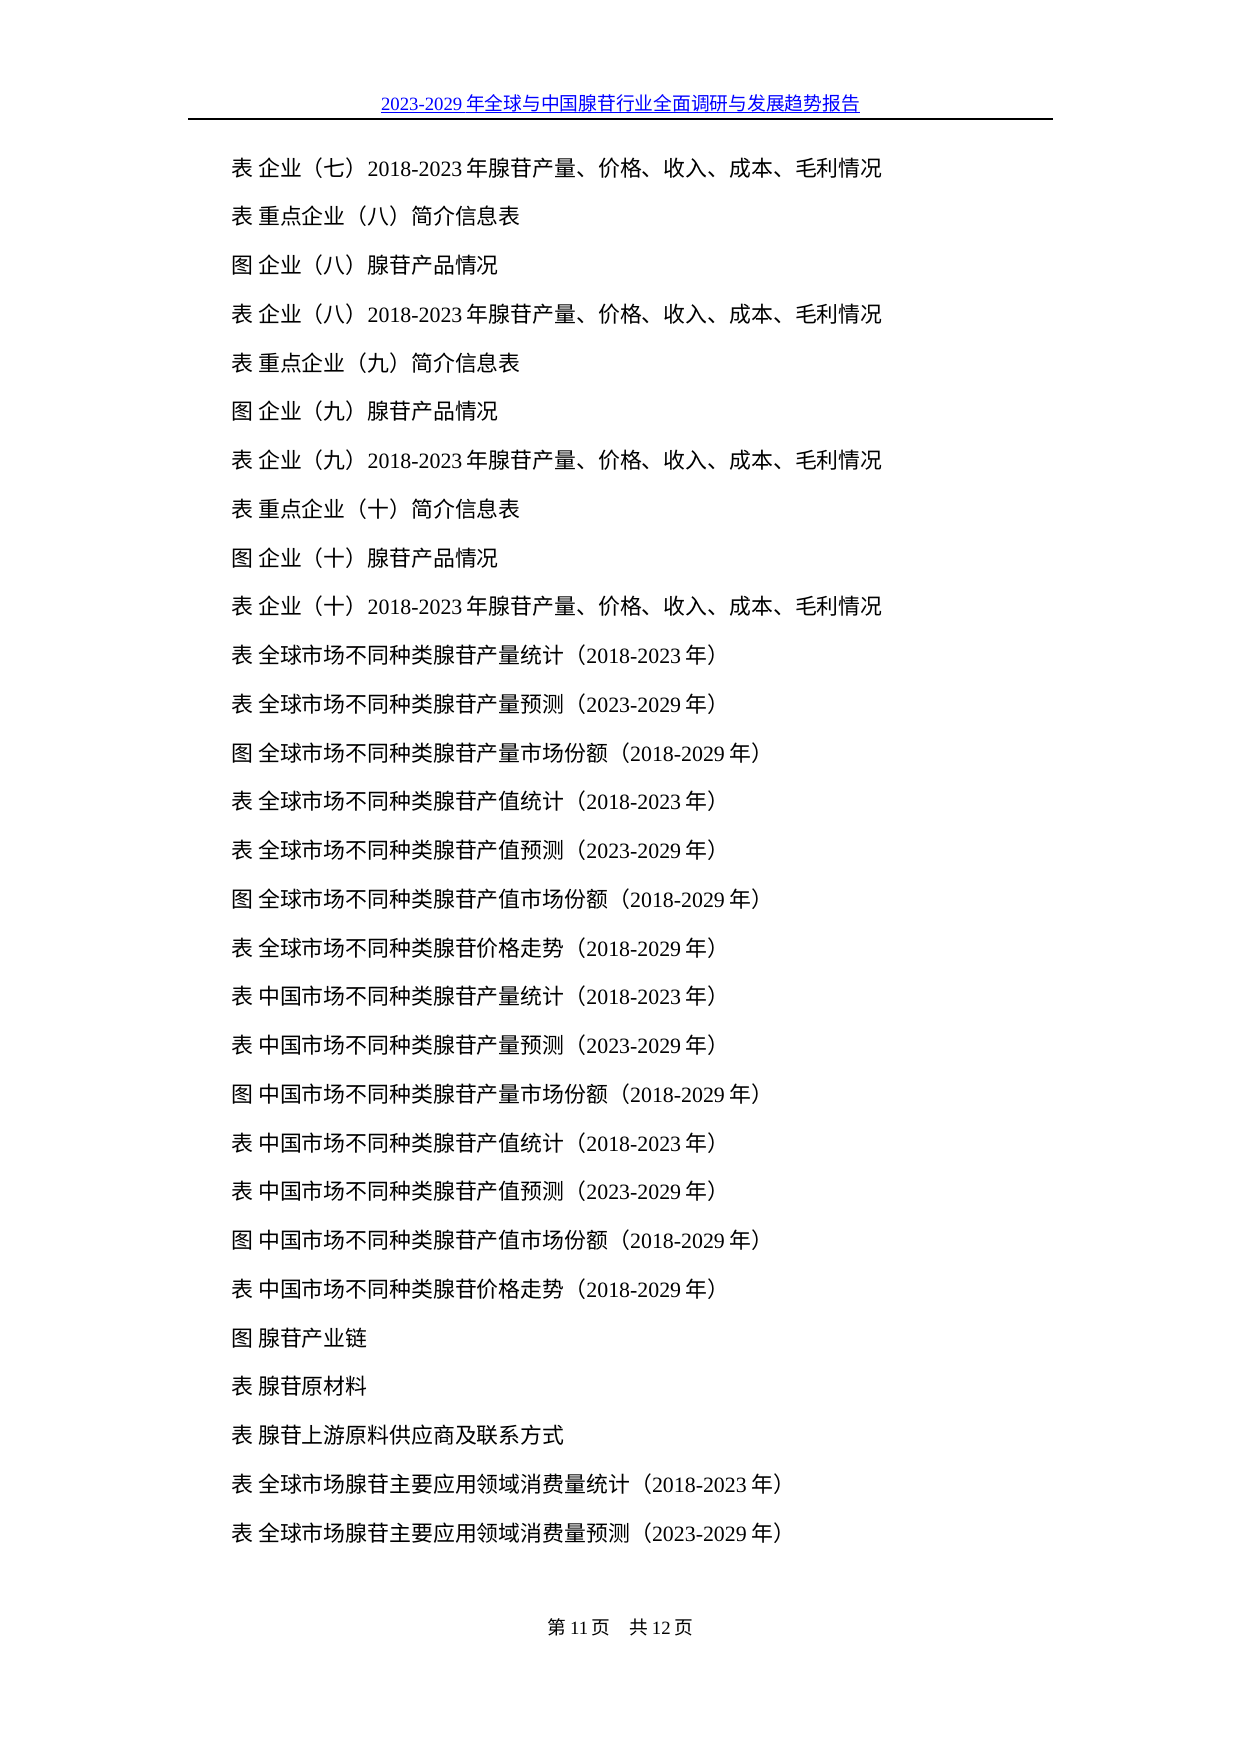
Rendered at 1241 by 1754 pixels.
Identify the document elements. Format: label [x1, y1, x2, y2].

text [187, 150, 1053, 1548]
